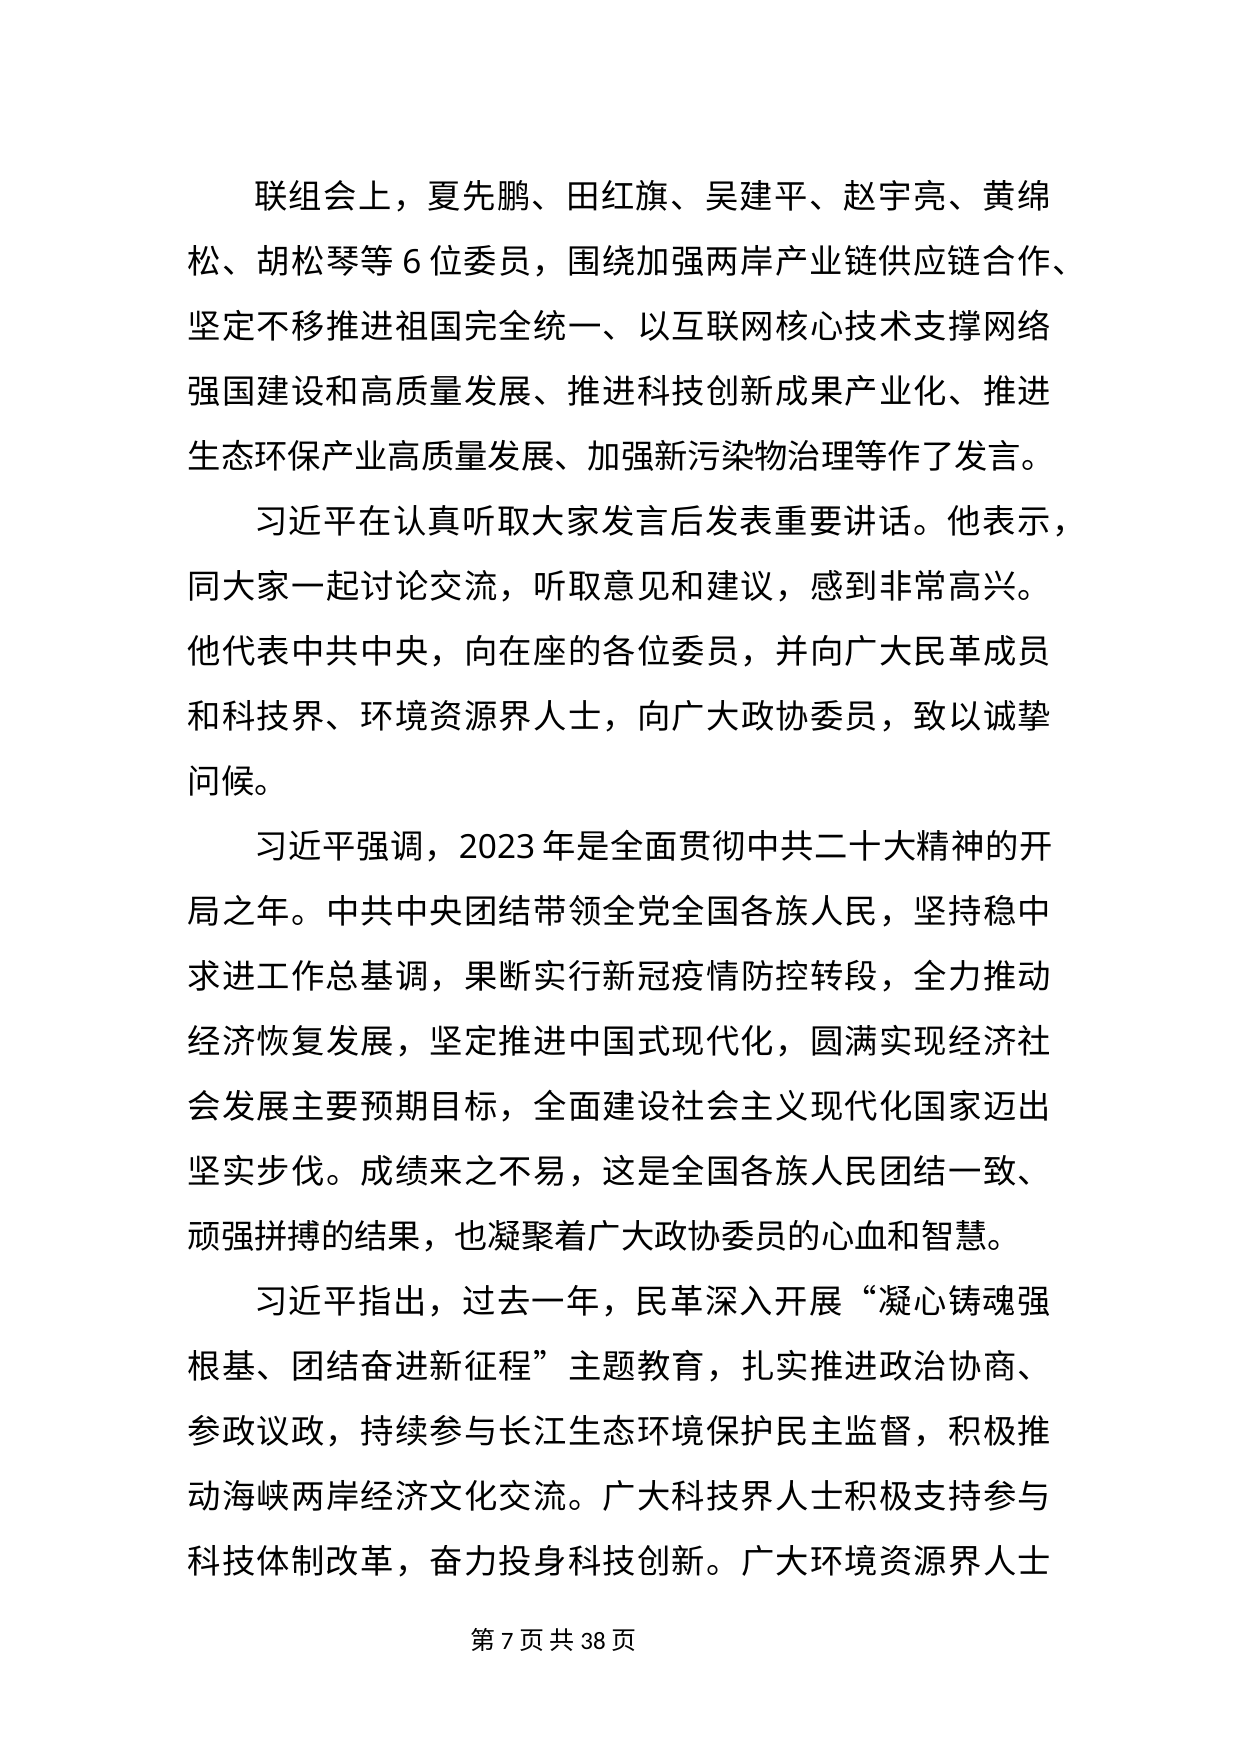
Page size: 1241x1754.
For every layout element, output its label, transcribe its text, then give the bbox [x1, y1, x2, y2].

text 习近平在认真听取大家发言后发表重要讲话。他表示，同大家一起讨论交流，听取意见和建议，感到非常高兴。他代表中共中央，向在座的各位委员，并向广大民革成员和科技界、环境资源界人士，向广大政协委员，致以诚挚问候。 [187, 487, 1053, 812]
text 习近平强调，2023年是全面贯彻中共二十大精神的开局之年。中共中央团结带领全党全国各族人民，坚持稳中求进工作总基调，果断实行新冠疫情防控转段，全力推动经济恢复发展，坚定推进中国式现代化，圆满实现经济社会发展主要预期目标，全面建设社会主义现代化国家迈出坚实步伐。成绩来之不易，这是全国各族人民团结一致、顽强拼搏的结果，也凝聚着广大政协委员的心血和智慧。 [187, 812, 1053, 1267]
text 联组会上，夏先鹏、田红旗、吴建平、赵宇亮、黄绵松、胡松琴等6位委员，围绕加强两岸产业链供应链合作、坚定不移推进祖国完全统一、以互联网核心技术支撑网络强国建设和高质量发展、推进科技创新成果产业化、推进生态环保产业高质量发展、加强新污染物治理等作了发言。 [187, 162, 1053, 487]
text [187, 1267, 1053, 1592]
